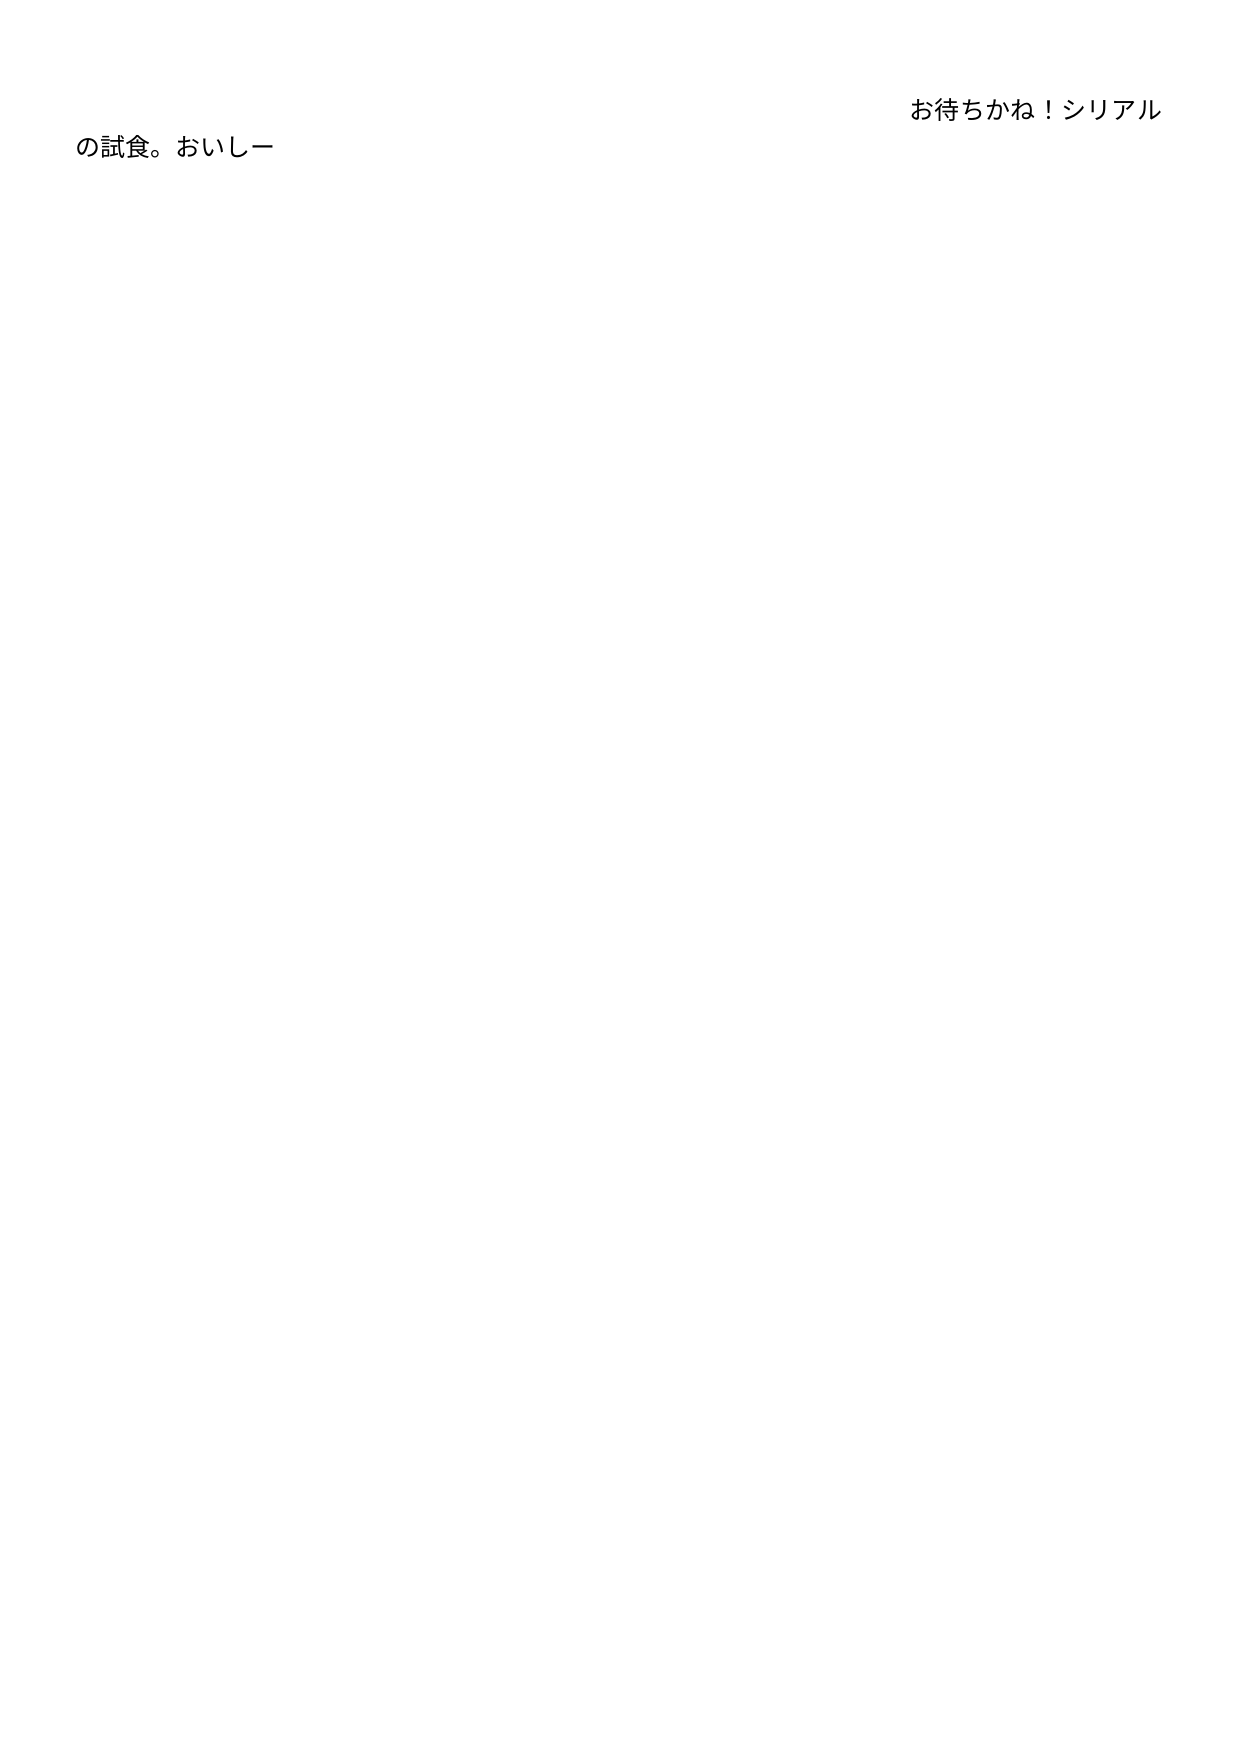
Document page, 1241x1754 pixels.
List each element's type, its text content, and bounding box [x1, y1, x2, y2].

text お待ちかね！シリアルの試食。おいしー [75, 89, 1165, 164]
